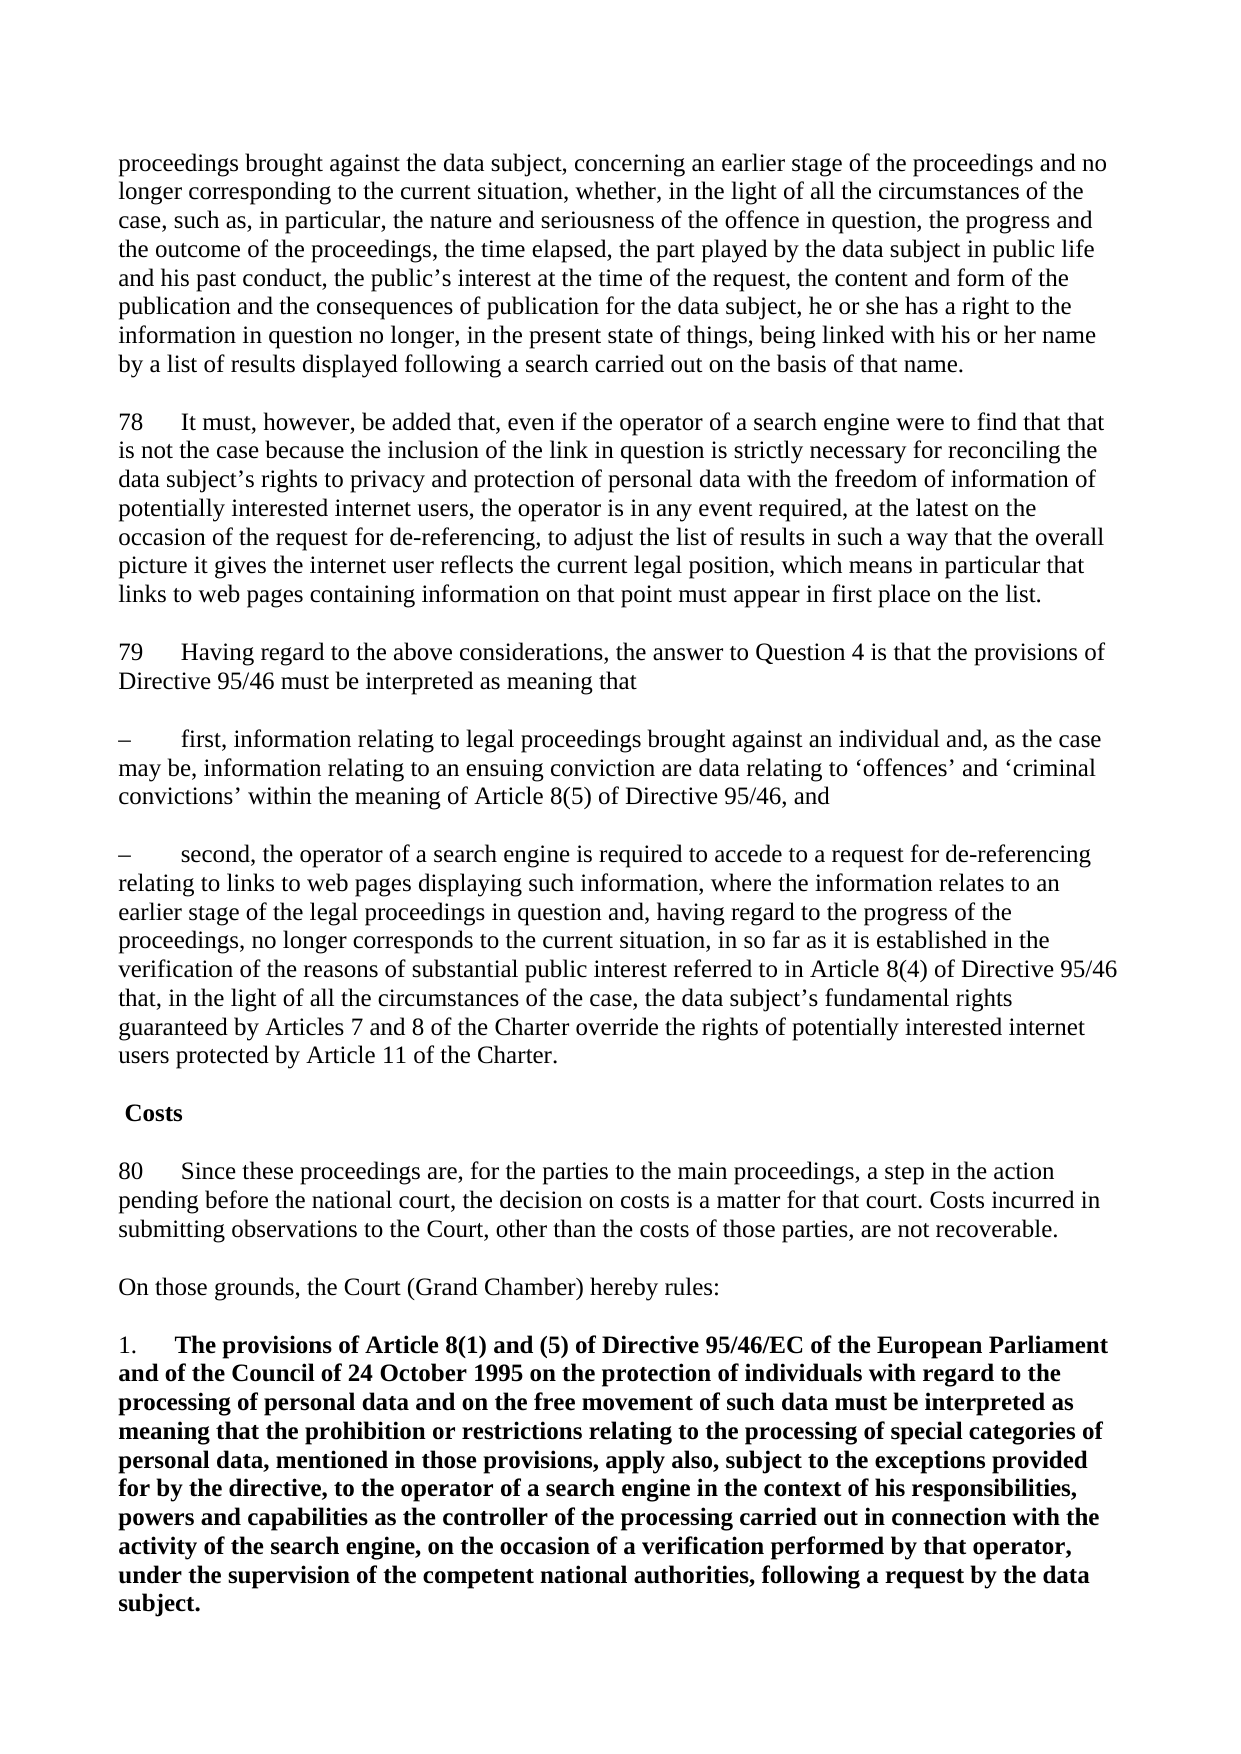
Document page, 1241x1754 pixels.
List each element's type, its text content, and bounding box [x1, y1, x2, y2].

text 79 Having regard to the above considerations, the answer to Question 4 is that the provisions of Directive 95/46 must be interpreted as meaning that [118, 637, 1122, 695]
text – second, the operator of a search engine is required to accede to a request for de-referencing relating to links to web pages displaying such information, where the information relates to an earlier stage of the legal proceedings in question and, having regard to the progress of the proceedings, no longer corresponds to the current situation, in so far as it is established in the verification of the reasons of substantial public interest referred to in Article 8(4) of Directive 95/46 that, in the light of all the circumstances of the case, the data subject’s fundamental rights guaranteed by Articles 7 and 8 of the Charter override the rights of potentially interested internet users protected by Article 11 of the Charter. [118, 839, 1122, 1069]
text – first, information relating to legal proceedings brought against an individual and, as the case may be, information relating to an ensuing conviction are data relating to ‘offences’ and ‘criminal convictions’ within the meaning of Article 8(5) of Directive 95/46, and [118, 724, 1122, 810]
text On those grounds, the Court (Grand Chamber) hereby rules: [118, 1272, 1122, 1301]
text Costs [118, 1098, 1122, 1127]
text 80 Since these proceedings are, for the parties to the main proceedings, a step in the action pending before the national court, the decision on costs is a matter for that court. Costs incurred in submitting observations to the Court, other than the costs of those parties, are not recoverable. [118, 1156, 1122, 1243]
text 78 It must, however, be added that, even if the operator of a search engine were to find that that is not the case because the inclusion of the link in question is strictly necessary for reconciling the data subject’s rights to privacy and protection of personal data with the freedom of information of potentially interested internet users, the operator is in any event required, at the latest on the occasion of the request for de-referencing, to adjust the list of results in such a way that the overall picture it gives the internet user reflects the current legal position, which means in particular that links to web pages containing information on that point must appear in first place on the list. [118, 407, 1122, 608]
text 1. The provisions of Article 8(1) and (5) of Directive 95/46/EC of the European Parliament and of the Council of 24 October 1995 on the protection of individuals with regard to the processing of personal data and on the free movement of such data must be interpreted as meaning that the prohibition or restrictions relating to the processing of special categories of personal data, mentioned in those provisions, apply also, subject to the exceptions provided for by the directive, to the operator of a search engine in the context of his responsibilities, powers and capabilities as the controller of the processing carried out in connection with the activity of the search engine, on the occasion of a verification performed by that operator, under the supervision of the competent national authorities, following a request by the data subject. [118, 1330, 1122, 1617]
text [118, 148, 1122, 378]
